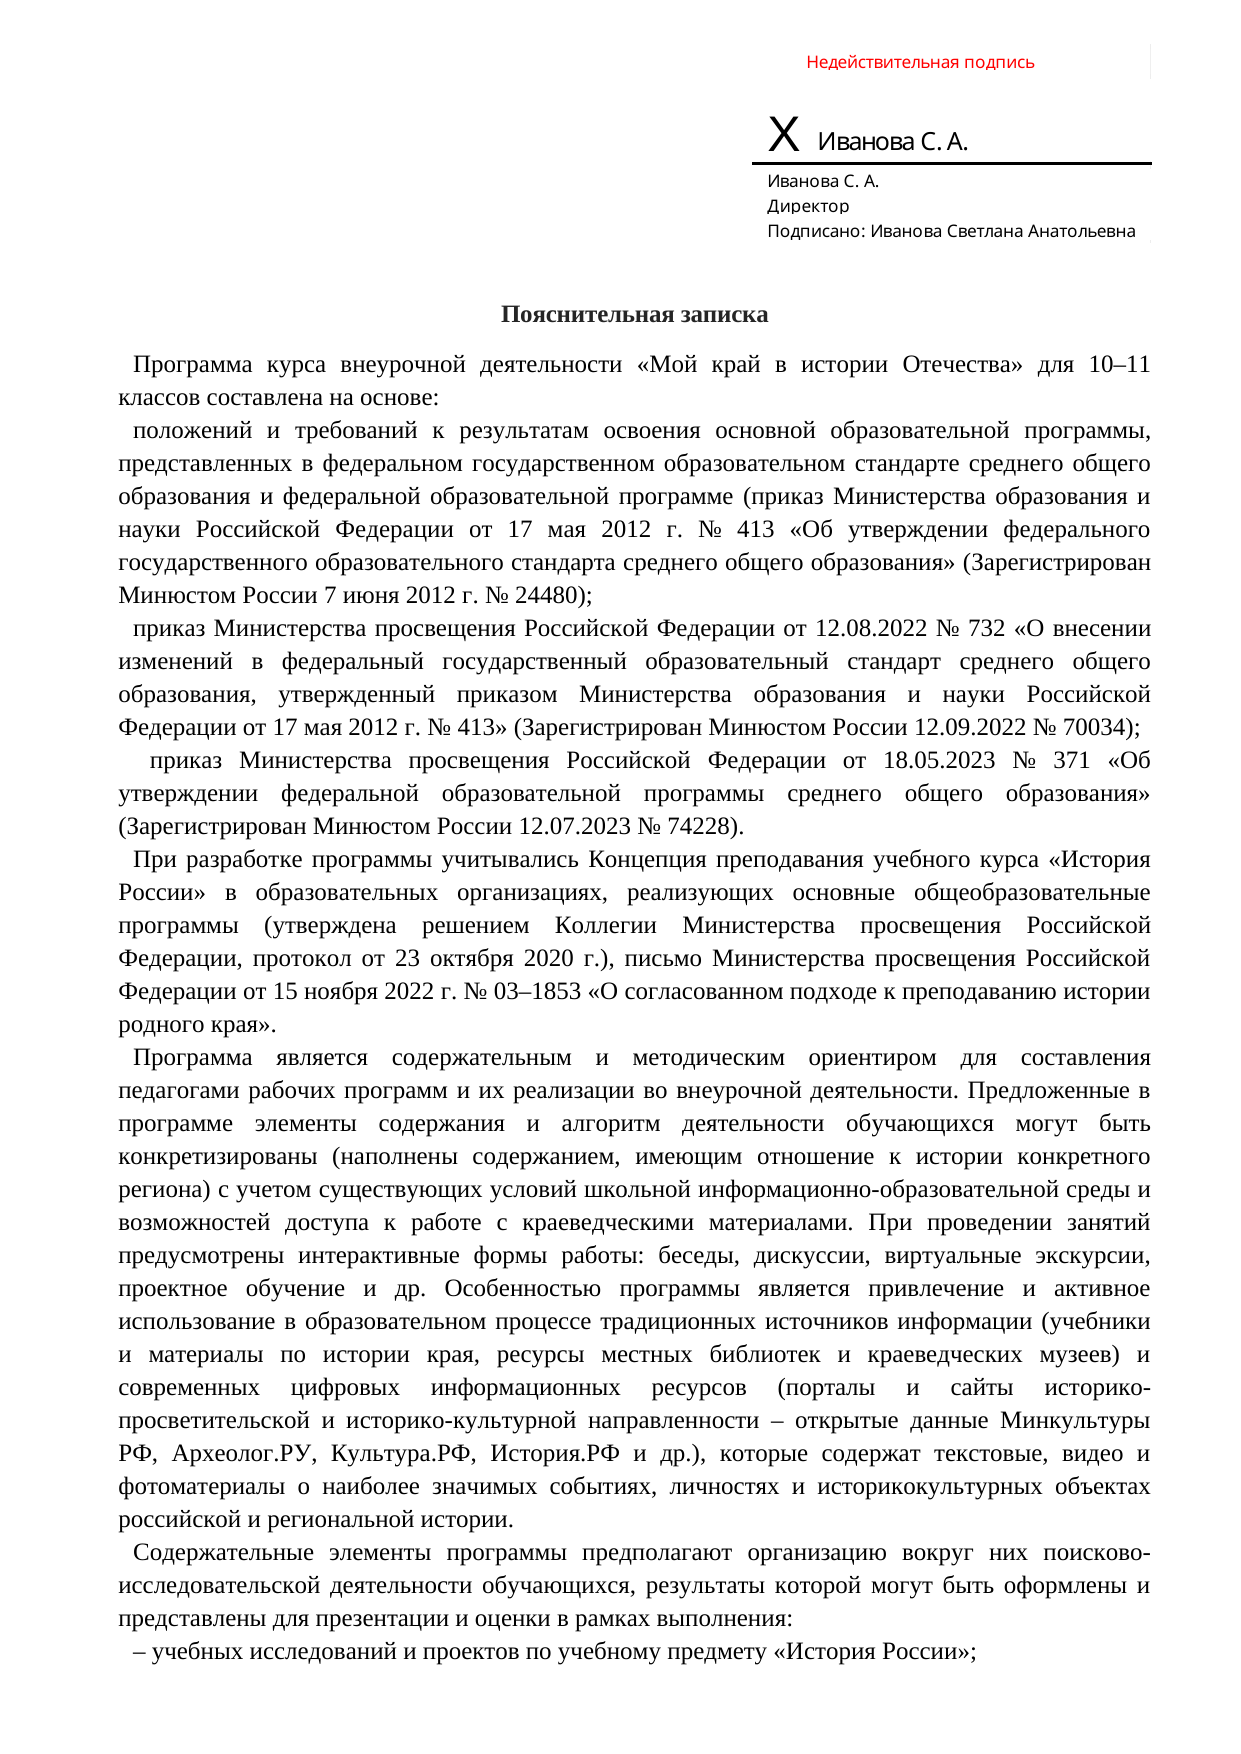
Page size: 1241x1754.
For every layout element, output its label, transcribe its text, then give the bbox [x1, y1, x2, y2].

text Программа курса внеурочной деятельности «Мой край в истории Отечества» для 10–11 классов составлена на основе: [118, 349, 1152, 410]
text – учебных исследований и проектов по учебному предмету «История России»; [118, 1636, 1152, 1665]
text положений и требований к результатам освоения основной образовательной программы, представленных в федеральном государственном образовательном стандарте среднего общего образования и федеральной образовательной программе (приказ Министерства образования и науки Российской Федерации от 17 мая 2012 г. № 413 «Об утверждении федерального государственного образовательного стандарта среднего общего образования» (Зарегистрирован Минюстом России 7 июня 2012 г. № 24480); [118, 415, 1152, 608]
text Содержательные элементы программы предполагают организацию вокруг них поисково-исследовательской деятельности обучающихся, результаты которой могут быть оформлены и представлены для презентации и оценки в рамках выполнения: [118, 1537, 1152, 1632]
text При разработке программы учитывались Концепция преподавания учебного курса «История России» в образовательных организациях, реализующих основные общеобразовательные программы (утверждена решением Коллегии Министерства просвещения Российской Федерации, протокол от 23 октября 2020 г.), письмо Министерства просвещения Российской Федерации от 15 ноября 2022 г. № 03–1853 «О согласованном подходе к преподаванию истории родного края». [118, 844, 1152, 1038]
text Программа является содержательным и методическим ориентиром для составления педагогами рабочих программ и их реализации во внеурочной деятельности. Предложенные в программе элементы содержания и алгоритм деятельности обучающихся могут быть конкретизированы (наполнены содержанием, имеющим отношение к истории конкретного региона) с учетом существующих условий школьной информационно-образовательной среды и возможностей доступа к работе с краеведческими материалами. При проведении занятий предусмотрены интерактивные формы работы: беседы, дискуссии, виртуальные экскурсии, проектное обучение и др. Особенностью программы является привлечение и активное использование в образовательном процессе традиционных источников информации (учебники и материалы по истории края, ресурсы местных библиотек и краеведческих музеев) и современных цифровых информационных ресурсов (порталы и сайты историко-просветительской и историко-культурной направленности – открытые данные Минкультуры РФ, Археолог.РУ, Культура.РФ, История.РФ и др.), которые содержат текстовые, видео и фотоматериалы о наиболее значимых событиях, личностях и историкокультурных объектах российской и региональной истории. [118, 1042, 1152, 1533]
text приказ Министерства просвещения Российской Федерации от 12.08.2022 № 732 «О внесении изменений в федеральный государственный образовательный стандарт среднего общего образования, утвержденный приказом Министерства образования и науки Российской Федерации от 17 мая 2012 г. № 413» (Зарегистрирован Минюстом России 12.09.2022 № 70034); [118, 613, 1152, 741]
text приказ Министерства просвещения Российской Федерации от 18.05.2023 № 371 «Об утверждении федеральной образовательной программы среднего общего образования» (Зарегистрирован Минюстом России 12.07.2023 № 74228). [118, 745, 1152, 840]
text Пояснительная записка [118, 265, 1152, 328]
